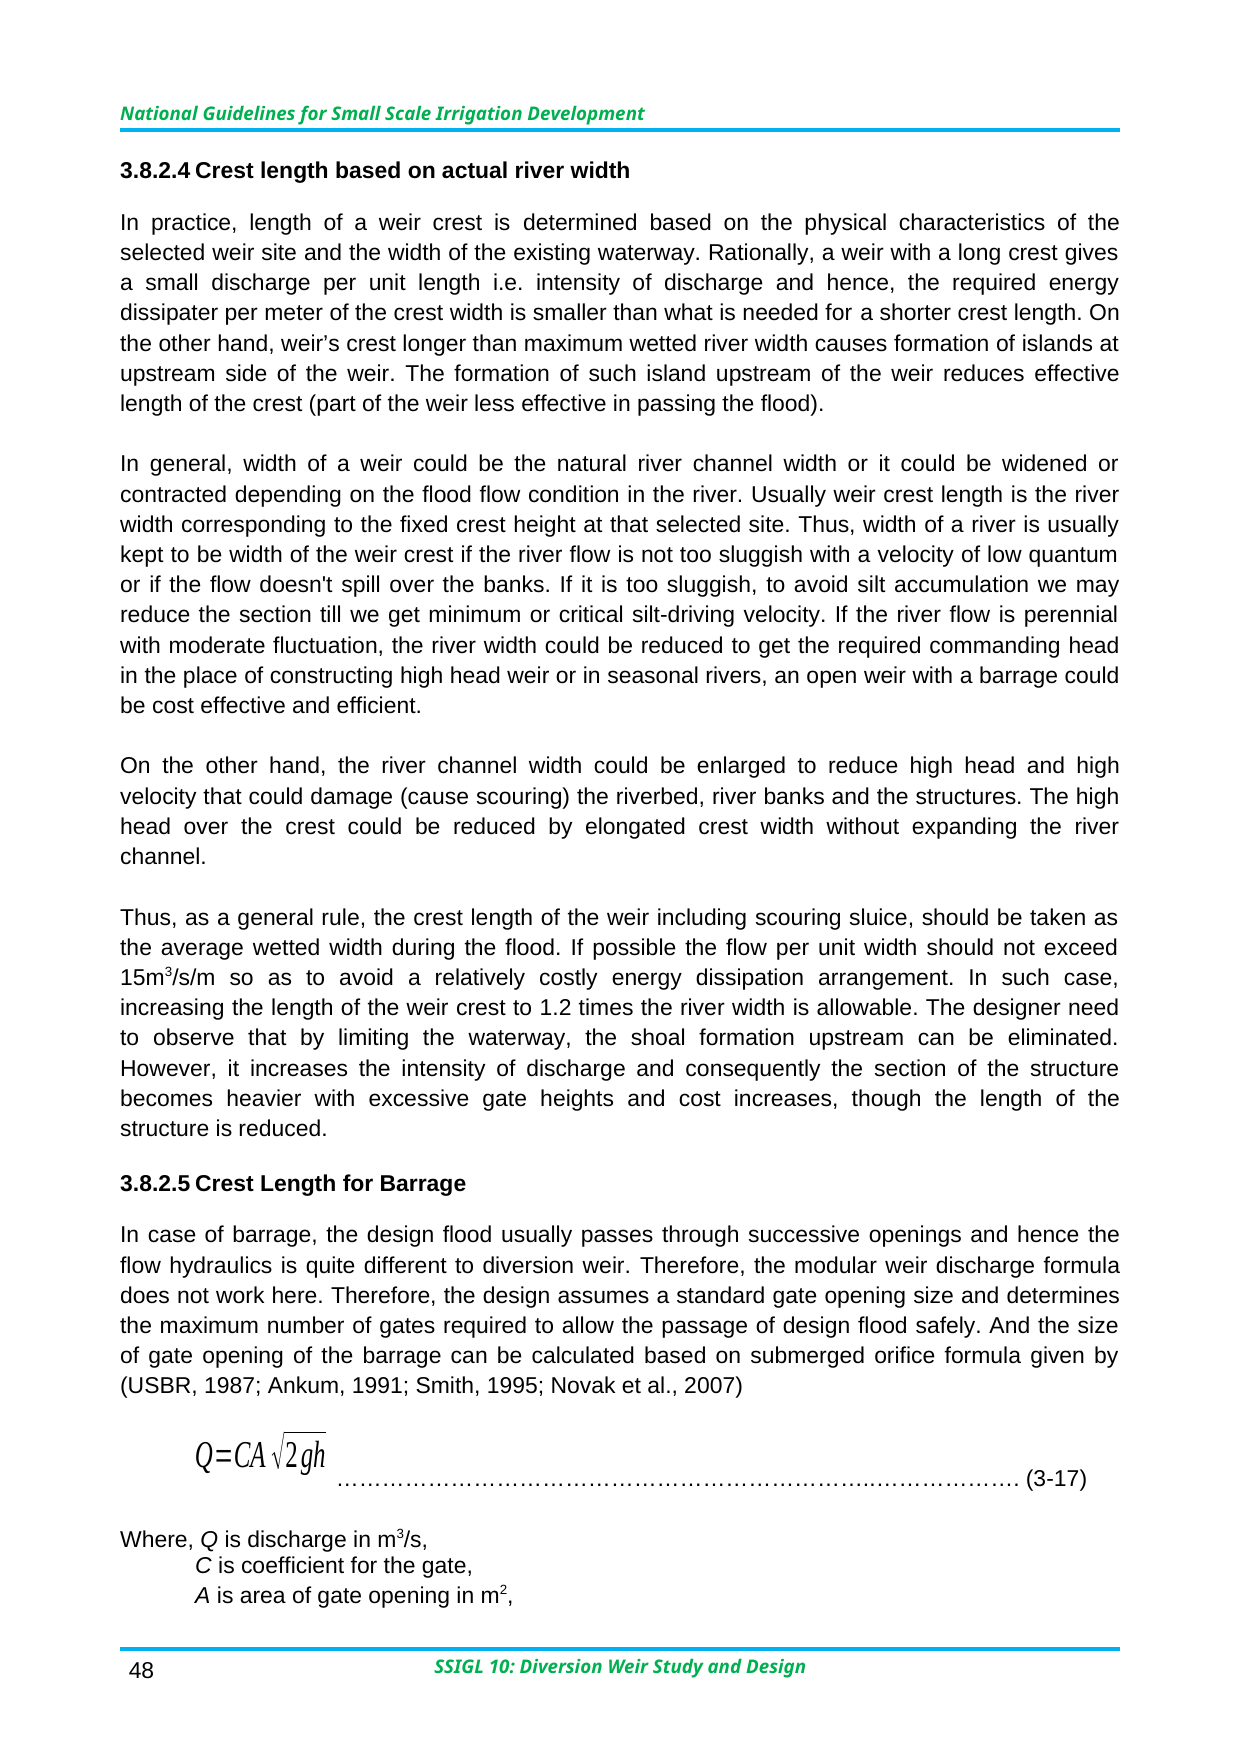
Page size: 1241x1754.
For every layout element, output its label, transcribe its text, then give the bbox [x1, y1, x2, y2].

text Where, Q is discharge in m3/s, [120, 1526, 1120, 1552]
text ……………………………………………………………..………………. (3-17) [120, 1429, 1120, 1492]
text In case of barrage, the design flood usually passes through successive openings and hence the flow hydraulics is quite different to diversion weir. Therefore, the modular weir discharge formula does not work here. Therefore, the design assumes a standard gate opening size and determines the maximum number of gates required to allow the passage of design flood safely. And the size of gate opening of the barrage can be calculated based on submerged orifice formula given by (USBR, 1987; Ankum, 1991; Smith, 1995; Novak et al., 2007) [120, 1221, 1120, 1399]
text In general, width of a weir could be the natural river channel width or it could be widened or contracted depending on the flood flow condition in the river. Usually weir crest length is the river width corresponding to the fixed crest height at that selected site. Thus, width of a river is usually kept to be width of the weir crest if the river flow is not too sluggish with a velocity of low quantum or if the flow doesn't spill over the banks. If it is too sluggish, to avoid silt accumulation we may reduce the section till we get minimum or critical silt-driving velocity. If the river flow is perennial with moderate fluctuation, the river width could be reduced to get the required commanding head in the place of constructing high head weir or in seasonal rivers, an open weir with a barrage could be cost effective and efficient. [120, 450, 1120, 718]
text In practice, length of a weir crest is determined based on the physical characteristics of the selected weir site and the width of the existing waterway. Rationally, a weir with a long crest gives a small discharge per unit length i.e. intensity of discharge and hence, the required energy dissipater per meter of the crest width is smaller than what is needed for a shorter crest length. On the other hand, weir’s crest longer than maximum wetted river width causes formation of islands at upstream side of the weir. The formation of such island upstream of the weir reduces effective length of the crest (part of the weir less effective in passing the flood). [120, 209, 1120, 416]
text C is coefficient for the gate, [120, 1552, 1120, 1578]
text A is area of gate opening in m2, [120, 1582, 1120, 1609]
subtitle Crest Length for Barrage [120, 1170, 1120, 1196]
text On the other hand, the river channel width could be enlarged to reduce high head and high velocity that could damage (cause scouring) the riverbed, river banks and the structures. The high head over the crest could be reduced by elongated crest width without expanding the river channel. [120, 752, 1120, 869]
text Thus, as a general rule, the crest length of the weir including scouring sluice, should be taken as the average wetted width during the flood. If possible the flow per unit width should not exceed 15m3/s/m so as to avoid a relatively costly energy dissipation arrangement. In such case, increasing the length of the weir crest to 1.2 times the river width is allowable. The designer need to observe that by limiting the waterway, the shoal formation upstream can be eliminated. However, it increases the intensity of discharge and consequently the section of the structure becomes heavier with excessive gate heights and cost increases, though the length of the structure is reduced. [120, 903, 1120, 1141]
subtitle Crest length based on actual river width [120, 157, 1120, 184]
